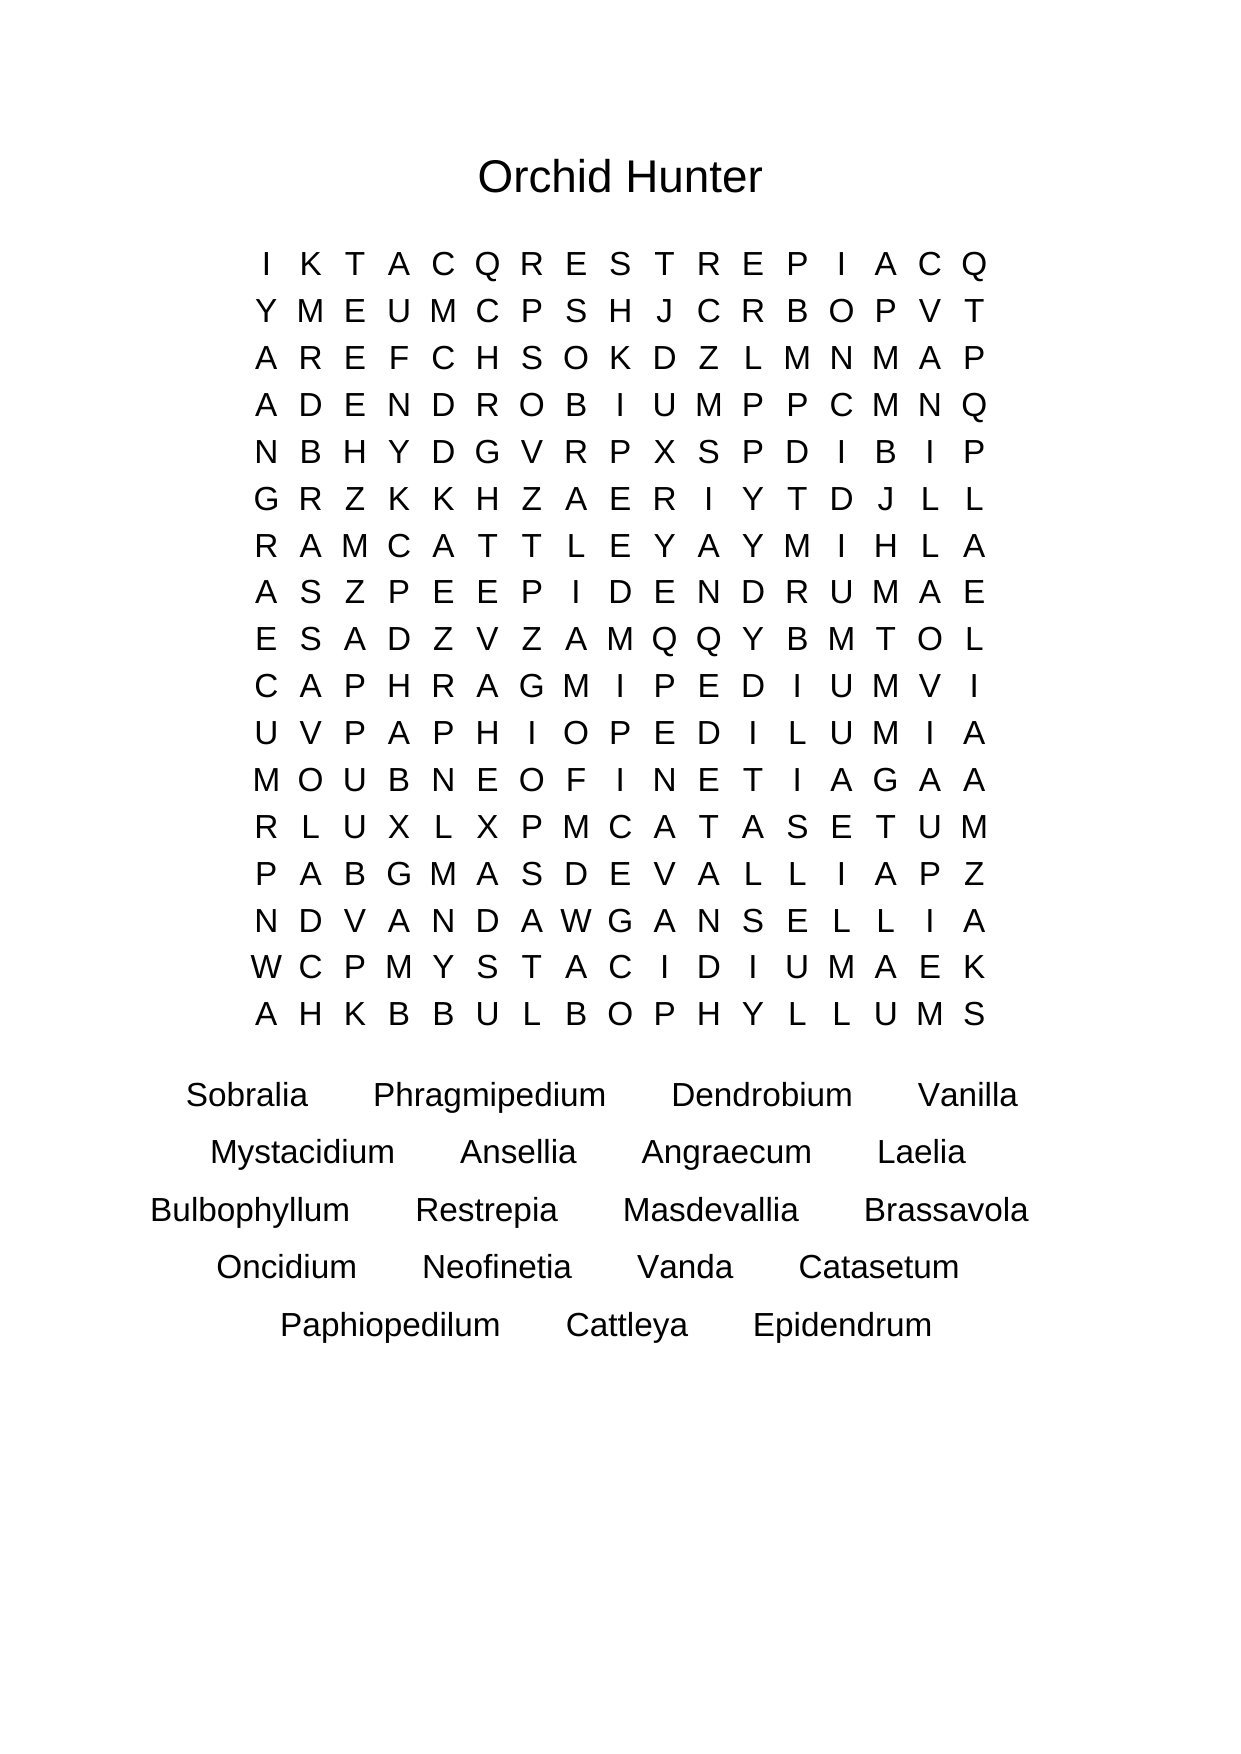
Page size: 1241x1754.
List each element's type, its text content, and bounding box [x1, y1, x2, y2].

table_cell M [421, 287, 465, 334]
table_cell Q [642, 615, 686, 662]
table_cell A [510, 896, 554, 943]
table_cell O [510, 756, 554, 803]
table_cell P [731, 381, 775, 428]
table_cell M [819, 943, 863, 990]
table_cell T [731, 756, 775, 803]
table_cell C [421, 334, 465, 381]
table_cell A [377, 709, 421, 756]
table_cell N [642, 756, 686, 803]
table_header P [775, 240, 819, 287]
table_cell P [333, 943, 377, 990]
table_cell L [908, 521, 952, 568]
table_cell L [775, 709, 819, 756]
table_cell A [642, 896, 686, 943]
table_header K [288, 240, 332, 287]
table_cell R [642, 475, 686, 521]
table_cell E [598, 475, 642, 521]
table_cell P [510, 568, 554, 615]
table_cell Z [952, 850, 996, 896]
table_cell D [421, 428, 465, 474]
table_cell U [775, 943, 819, 990]
table_cell E [333, 381, 377, 428]
table_header S [598, 240, 642, 287]
table_cell F [377, 334, 421, 381]
table_cell S [510, 850, 554, 896]
table_cell H [598, 287, 642, 334]
table_cell A [863, 943, 908, 990]
table_cell A [244, 334, 288, 381]
table_cell I [731, 943, 775, 990]
table_cell I [598, 381, 642, 428]
table_cell C [686, 287, 731, 334]
table_cell P [421, 709, 465, 756]
table_cell A [377, 896, 421, 943]
table_cell Q [952, 381, 996, 428]
table_cell D [377, 615, 421, 662]
table_cell X [377, 803, 421, 849]
table_cell M [554, 662, 598, 709]
table_cell A [288, 521, 332, 568]
table_cell P [731, 428, 775, 474]
table_cell I [908, 709, 952, 756]
table_cell B [554, 381, 598, 428]
table_cell N [244, 428, 288, 474]
table_cell O [510, 381, 554, 428]
table_cell E [598, 521, 642, 568]
table_cell V [510, 428, 554, 474]
table_cell Y [421, 943, 465, 990]
table_cell O [288, 756, 332, 803]
table_cell R [421, 662, 465, 709]
table_cell H [465, 334, 509, 381]
table_cell I [554, 568, 598, 615]
table_cell V [465, 615, 509, 662]
table_cell E [333, 287, 377, 334]
table_cell I [686, 475, 731, 521]
table_cell N [421, 756, 465, 803]
table_cell P [642, 990, 686, 1037]
table_cell A [288, 662, 332, 709]
table_cell Z [421, 615, 465, 662]
table_cell C [377, 521, 421, 568]
table_cell P [598, 428, 642, 474]
table_cell L [819, 990, 863, 1037]
table_cell M [863, 381, 908, 428]
table_cell D [731, 662, 775, 709]
table_cell R [288, 475, 332, 521]
table_cell Z [333, 475, 377, 521]
table_cell I [510, 709, 554, 756]
table_header E [554, 240, 598, 287]
table_cell A [244, 990, 288, 1037]
table_cell I [598, 662, 642, 709]
table_cell L [731, 850, 775, 896]
table_cell L [775, 850, 819, 896]
table_cell E [819, 803, 863, 849]
table_cell U [819, 568, 863, 615]
table_header Q [952, 240, 996, 287]
table_cell T [775, 475, 819, 521]
table_cell D [288, 381, 332, 428]
table_cell W [554, 896, 598, 943]
table_header T [642, 240, 686, 287]
table_cell D [686, 943, 731, 990]
table_cell E [686, 662, 731, 709]
table_cell M [952, 803, 996, 849]
table_cell D [554, 850, 598, 896]
table_cell L [819, 896, 863, 943]
table_cell P [510, 803, 554, 849]
table_cell J [863, 475, 908, 521]
table_cell O [554, 709, 598, 756]
table_header I [244, 240, 288, 287]
table_cell S [465, 943, 509, 990]
table_cell M [244, 756, 288, 803]
table_cell K [952, 943, 996, 990]
table_cell E [244, 615, 288, 662]
table_cell R [244, 521, 288, 568]
table_cell N [244, 896, 288, 943]
table_cell Z [333, 568, 377, 615]
table_cell P [642, 662, 686, 709]
table_cell A [288, 850, 332, 896]
table_cell M [333, 521, 377, 568]
table_cell C [288, 943, 332, 990]
table_cell A [863, 850, 908, 896]
table_cell V [642, 850, 686, 896]
table_cell A [465, 850, 509, 896]
table_cell N [377, 381, 421, 428]
table_cell G [377, 850, 421, 896]
table_cell D [465, 896, 509, 943]
table_cell E [642, 568, 686, 615]
table_cell B [775, 615, 819, 662]
table_cell A [908, 334, 952, 381]
table_cell H [377, 662, 421, 709]
table_cell L [952, 615, 996, 662]
table_cell B [377, 756, 421, 803]
table_cell K [333, 990, 377, 1037]
table_cell B [554, 990, 598, 1037]
table_cell A [952, 709, 996, 756]
table_cell M [775, 521, 819, 568]
table_cell U [465, 990, 509, 1037]
table_cell M [554, 803, 598, 849]
table_cell L [863, 896, 908, 943]
table_cell T [686, 803, 731, 849]
table_cell A [908, 756, 952, 803]
table_cell Z [686, 334, 731, 381]
table_cell G [510, 662, 554, 709]
table_header Q [465, 240, 509, 287]
table_cell G [598, 896, 642, 943]
table_cell L [952, 475, 996, 521]
table_cell A [908, 568, 952, 615]
table_cell M [819, 615, 863, 662]
table_cell E [952, 568, 996, 615]
table_cell I [598, 756, 642, 803]
table_cell H [288, 990, 332, 1037]
table_cell O [908, 615, 952, 662]
table_cell E [465, 756, 509, 803]
table_cell I [775, 662, 819, 709]
table_cell S [775, 803, 819, 849]
table_cell H [863, 521, 908, 568]
table_cell P [333, 662, 377, 709]
table_cell T [510, 521, 554, 568]
table_cell N [421, 896, 465, 943]
table_cell X [465, 803, 509, 849]
table_cell D [288, 896, 332, 943]
table_header A [377, 240, 421, 287]
table_cell A [686, 850, 731, 896]
table_cell V [288, 709, 332, 756]
table_cell E [686, 756, 731, 803]
table_cell I [819, 428, 863, 474]
table_cell U [244, 709, 288, 756]
table_cell M [863, 334, 908, 381]
table_cell I [908, 428, 952, 474]
table_cell M [863, 662, 908, 709]
table_cell A [952, 896, 996, 943]
table_cell L [510, 990, 554, 1037]
table_header A [863, 240, 908, 287]
table_cell A [686, 521, 731, 568]
table_cell Q [686, 615, 731, 662]
table_cell E [908, 943, 952, 990]
table_cell A [554, 615, 598, 662]
title Orchid Hunter [150, 150, 1090, 203]
table_cell U [908, 803, 952, 849]
table_cell V [333, 896, 377, 943]
table_header E [731, 240, 775, 287]
table_cell T [863, 803, 908, 849]
table_cell Y [244, 287, 288, 334]
table_cell V [908, 662, 952, 709]
table_cell H [465, 475, 509, 521]
table_cell K [421, 475, 465, 521]
table_cell Y [731, 615, 775, 662]
table_header C [421, 240, 465, 287]
table_cell S [554, 287, 598, 334]
table_cell S [288, 615, 332, 662]
table_cell C [819, 381, 863, 428]
table_cell A [952, 521, 996, 568]
table_cell L [775, 990, 819, 1037]
table_cell U [642, 381, 686, 428]
table_cell M [908, 990, 952, 1037]
table_cell G [863, 756, 908, 803]
table_cell T [952, 287, 996, 334]
table_cell U [863, 990, 908, 1037]
table_cell M [288, 287, 332, 334]
table_cell O [598, 990, 642, 1037]
table_cell Y [731, 990, 775, 1037]
table_cell A [244, 381, 288, 428]
table_cell U [333, 756, 377, 803]
table_cell C [598, 803, 642, 849]
table_cell E [775, 896, 819, 943]
table_cell Y [642, 521, 686, 568]
table_header C [908, 240, 952, 287]
table_cell H [465, 709, 509, 756]
table_cell S [731, 896, 775, 943]
text Sobralia Phragmipedium Dendrobium Vanilla Mystacidium Ansellia Angraecum Laelia Bulbophyllum Restrepia Masdevallia Brassavola Oncidium Neofinetia Vanda Catasetum Paphiopedilum Cattleya Epidendrum [150, 1074, 1090, 1343]
table_cell E [421, 568, 465, 615]
table_cell P [377, 568, 421, 615]
table_cell I [952, 662, 996, 709]
table_cell D [598, 568, 642, 615]
table_cell E [642, 709, 686, 756]
table_cell R [731, 287, 775, 334]
table_cell M [863, 709, 908, 756]
table_cell S [686, 428, 731, 474]
table_cell Y [731, 475, 775, 521]
table_cell N [686, 896, 731, 943]
table_cell R [775, 568, 819, 615]
table_cell I [642, 943, 686, 990]
table_cell S [510, 334, 554, 381]
table_cell L [421, 803, 465, 849]
table_cell F [554, 756, 598, 803]
table_cell W [244, 943, 288, 990]
table_cell I [908, 896, 952, 943]
table_cell R [288, 334, 332, 381]
table_cell C [465, 287, 509, 334]
table_header T [333, 240, 377, 287]
table_cell C [598, 943, 642, 990]
table_cell T [465, 521, 509, 568]
table_cell D [819, 475, 863, 521]
table_cell B [421, 990, 465, 1037]
table_cell Y [731, 521, 775, 568]
table_cell N [686, 568, 731, 615]
table_cell R [465, 381, 509, 428]
table_cell P [244, 850, 288, 896]
table_cell U [377, 287, 421, 334]
table_cell N [819, 334, 863, 381]
table_cell G [244, 475, 288, 521]
table_cell D [731, 568, 775, 615]
table_cell D [642, 334, 686, 381]
table_cell P [775, 381, 819, 428]
table_cell B [333, 850, 377, 896]
table_cell E [465, 568, 509, 615]
table_cell U [333, 803, 377, 849]
table_header I [819, 240, 863, 287]
table_cell Z [510, 615, 554, 662]
table_cell P [908, 850, 952, 896]
table_cell L [554, 521, 598, 568]
table_cell P [863, 287, 908, 334]
table_cell B [377, 990, 421, 1037]
table_cell S [288, 568, 332, 615]
table_cell A [244, 568, 288, 615]
table_cell E [598, 850, 642, 896]
table_cell A [554, 475, 598, 521]
table_cell S [952, 990, 996, 1037]
table_cell A [819, 756, 863, 803]
table_cell L [288, 803, 332, 849]
table_cell B [863, 428, 908, 474]
table_cell T [863, 615, 908, 662]
table_cell O [819, 287, 863, 334]
table_cell H [333, 428, 377, 474]
table_cell K [598, 334, 642, 381]
table_cell L [731, 334, 775, 381]
table_cell B [288, 428, 332, 474]
table_cell D [421, 381, 465, 428]
table_cell R [244, 803, 288, 849]
table_header R [510, 240, 554, 287]
table_cell P [598, 709, 642, 756]
table_header R [686, 240, 731, 287]
table_cell A [421, 521, 465, 568]
table_cell A [333, 615, 377, 662]
table_cell E [333, 334, 377, 381]
table_cell P [333, 709, 377, 756]
table_cell M [421, 850, 465, 896]
table_cell G [465, 428, 509, 474]
table_cell A [952, 756, 996, 803]
table_cell T [510, 943, 554, 990]
table_cell U [819, 709, 863, 756]
table_cell B [775, 287, 819, 334]
table_cell M [598, 615, 642, 662]
table_cell P [952, 334, 996, 381]
table_cell A [642, 803, 686, 849]
table_cell A [731, 803, 775, 849]
table_cell J [642, 287, 686, 334]
table_cell A [465, 662, 509, 709]
table_cell O [554, 334, 598, 381]
table_cell R [554, 428, 598, 474]
table_cell M [863, 568, 908, 615]
table_cell H [686, 990, 731, 1037]
table_cell U [819, 662, 863, 709]
table_cell M [775, 334, 819, 381]
table_cell M [377, 943, 421, 990]
table_cell P [952, 428, 996, 474]
table_cell I [819, 521, 863, 568]
table_cell N [908, 381, 952, 428]
table_cell Y [377, 428, 421, 474]
table_cell D [775, 428, 819, 474]
table_cell I [775, 756, 819, 803]
table_cell L [908, 475, 952, 521]
table_cell A [554, 943, 598, 990]
table_cell Z [510, 475, 554, 521]
table_cell C [244, 662, 288, 709]
table_cell K [377, 475, 421, 521]
table_cell I [731, 709, 775, 756]
table_cell V [908, 287, 952, 334]
table_cell I [819, 850, 863, 896]
table_cell D [686, 709, 731, 756]
table_cell M [686, 381, 731, 428]
table_cell P [510, 287, 554, 334]
table_cell X [642, 428, 686, 474]
